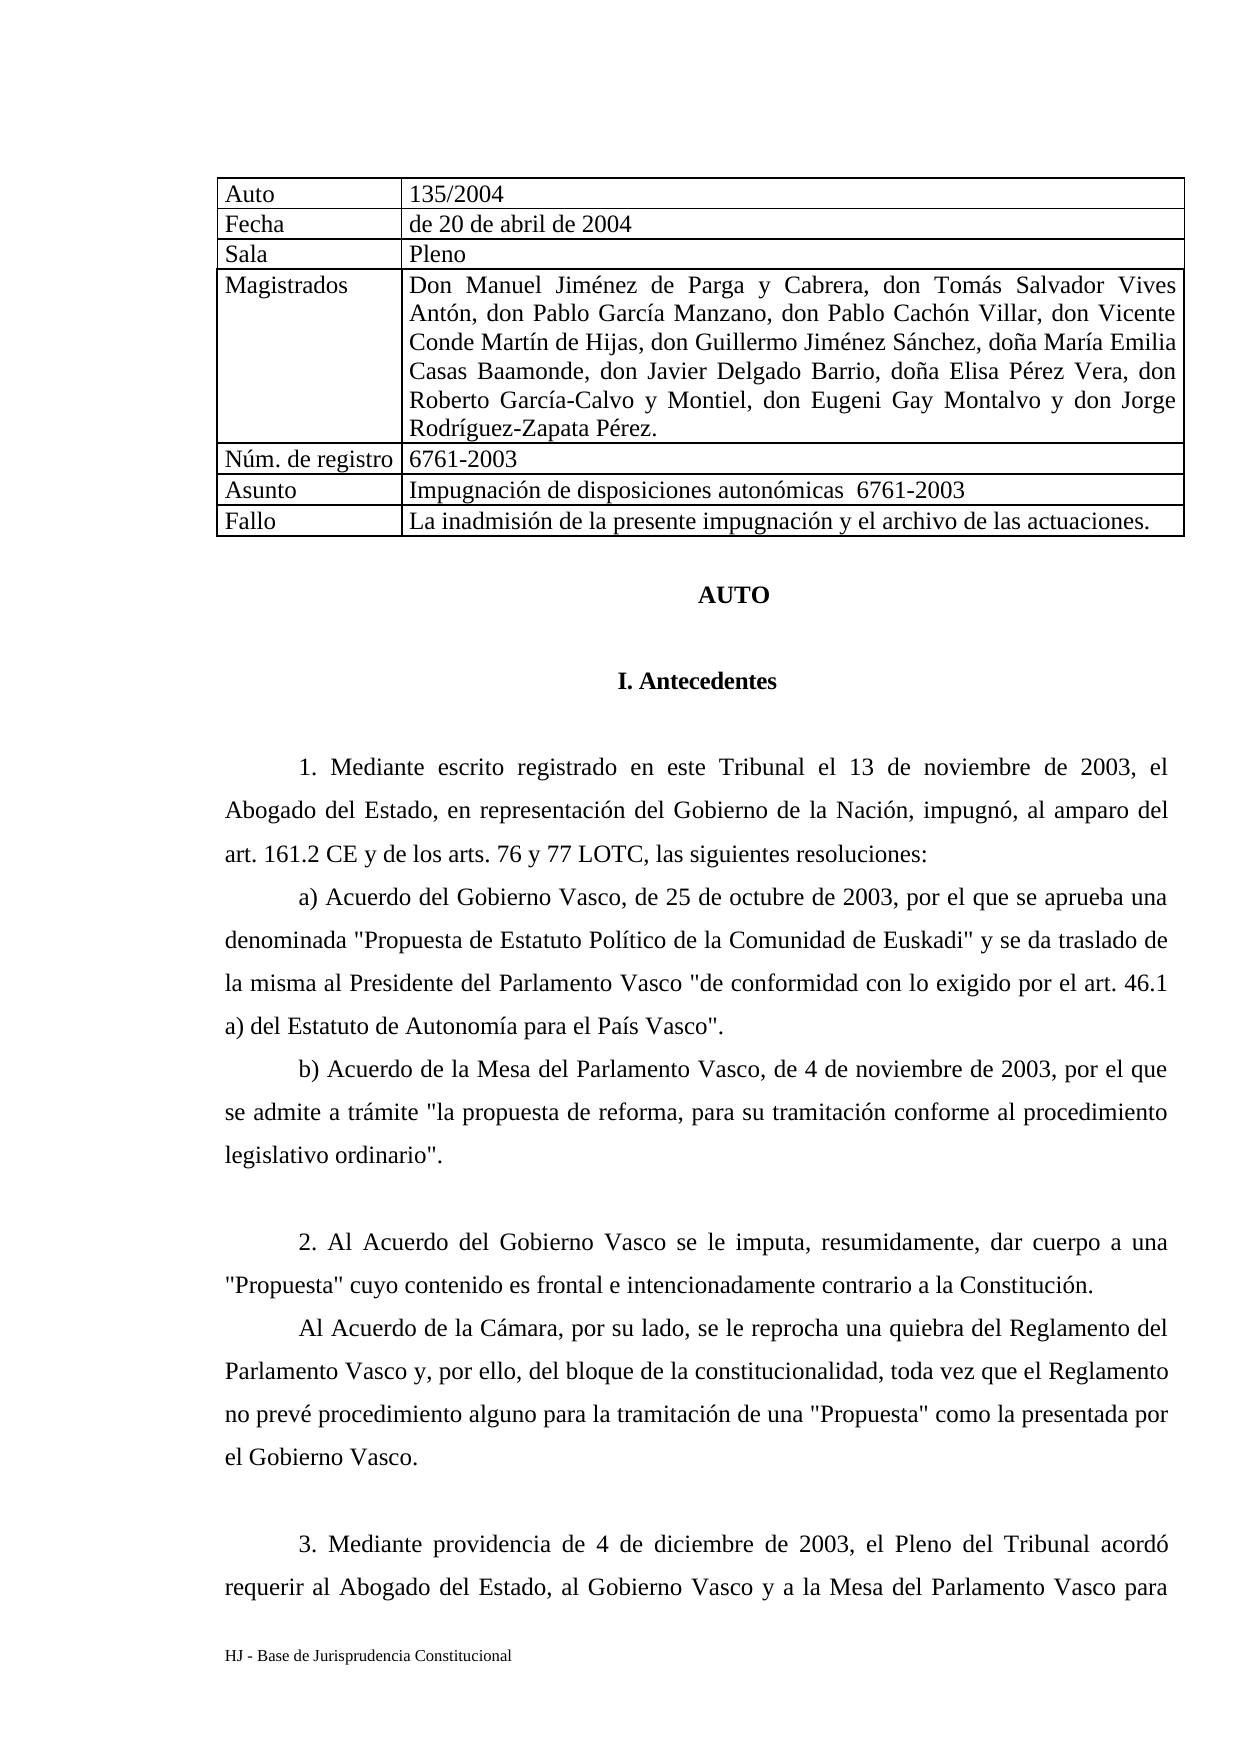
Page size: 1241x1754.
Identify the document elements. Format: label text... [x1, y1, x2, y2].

text Al Acuerdo de la Cámara, por su lado, se le reprocha una quiebra del Reglamento del Parlamento Vasco y, por ello, del bloque de la constitucionalidad, toda vez que el Reglamento no prevé procedimiento alguno para la tramitación de una "Propuesta" como la presentada por el Gobierno Vasco. [224, 1313, 1169, 1471]
table_header 135/2004 [402, 179, 1184, 207]
table_header Auto [218, 179, 401, 207]
table_cell Pleno [402, 240, 1184, 268]
table_cell Asunto [218, 475, 401, 504]
text a) Acuerdo del Gobierno Vasco, de 25 de octubre de 2003, por el que se aprueba una denominada "Propuesta de Estatuto Político de la Comunidad de Euskadi" y se da traslado de la misma al Presidente del Parlamento Vasco "de conformidad con lo exigido por el art. 46.1 a) del Estatuto de Autonomía para el País Vasco". [224, 882, 1169, 1040]
text 2. Al Acuerdo del Gobierno Vasco se le imputa, resumidamente, dar cuerpo a una "Propuesta" cuyo contenido es frontal e intencionadamente contrario a la Constitución. [224, 1227, 1169, 1299]
table_cell Núm. de registro [218, 444, 401, 473]
table_cell Fecha [218, 209, 401, 238]
text b) Acuerdo de la Mesa del Parlamento Vasco, de 4 de noviembre de 2003, por el que se admite a trámite "la propuesta de reforma, para su tramitación conforme al procedimiento legislativo ordinario". [224, 1054, 1169, 1169]
text 1. Mediante escrito registrado en este Tribunal el 13 de noviembre de 2003, el Abogado del Estado, en representación del Gobierno de la Nación, impugnó, al amparo del art. 161.2 CE y de los arts. 76 y 77 LOTC, las siguientes resoluciones: [224, 752, 1169, 867]
table_cell Impugnación de disposiciones autonómicas 6761-2003 [403, 475, 1183, 504]
table_cell Fallo [218, 506, 401, 535]
table_cell Magistrados [218, 270, 401, 442]
table_cell 6761-2003 [403, 444, 1183, 473]
table_cell La inadmisión de la presente impugnación y el archivo de las actuaciones. [403, 506, 1183, 535]
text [224, 1529, 1169, 1601]
table_cell Don Manuel Jiménez de Parga y Cabrera, don Tomás Salvador Vives Antón, don Pablo García Manzano, don Pablo Cachón Villar, don Vicente Conde Martín de Hijas, don Guillermo Jiménez Sánchez, doña María Emilia Casas Baamonde, don Javier Delgado Barrio, doña Elisa Pérez Vera, don Roberto García-Calvo y Montiel, don Eugeni Gay Montalvo y don Jorge Rodríguez-Zapata Pérez. [403, 270, 1183, 442]
text AUTO [224, 580, 1169, 609]
table_cell Sala [218, 240, 401, 268]
table_cell de 20 de abril de 2004 [402, 209, 1184, 238]
text I. Antecedentes [224, 666, 1169, 695]
